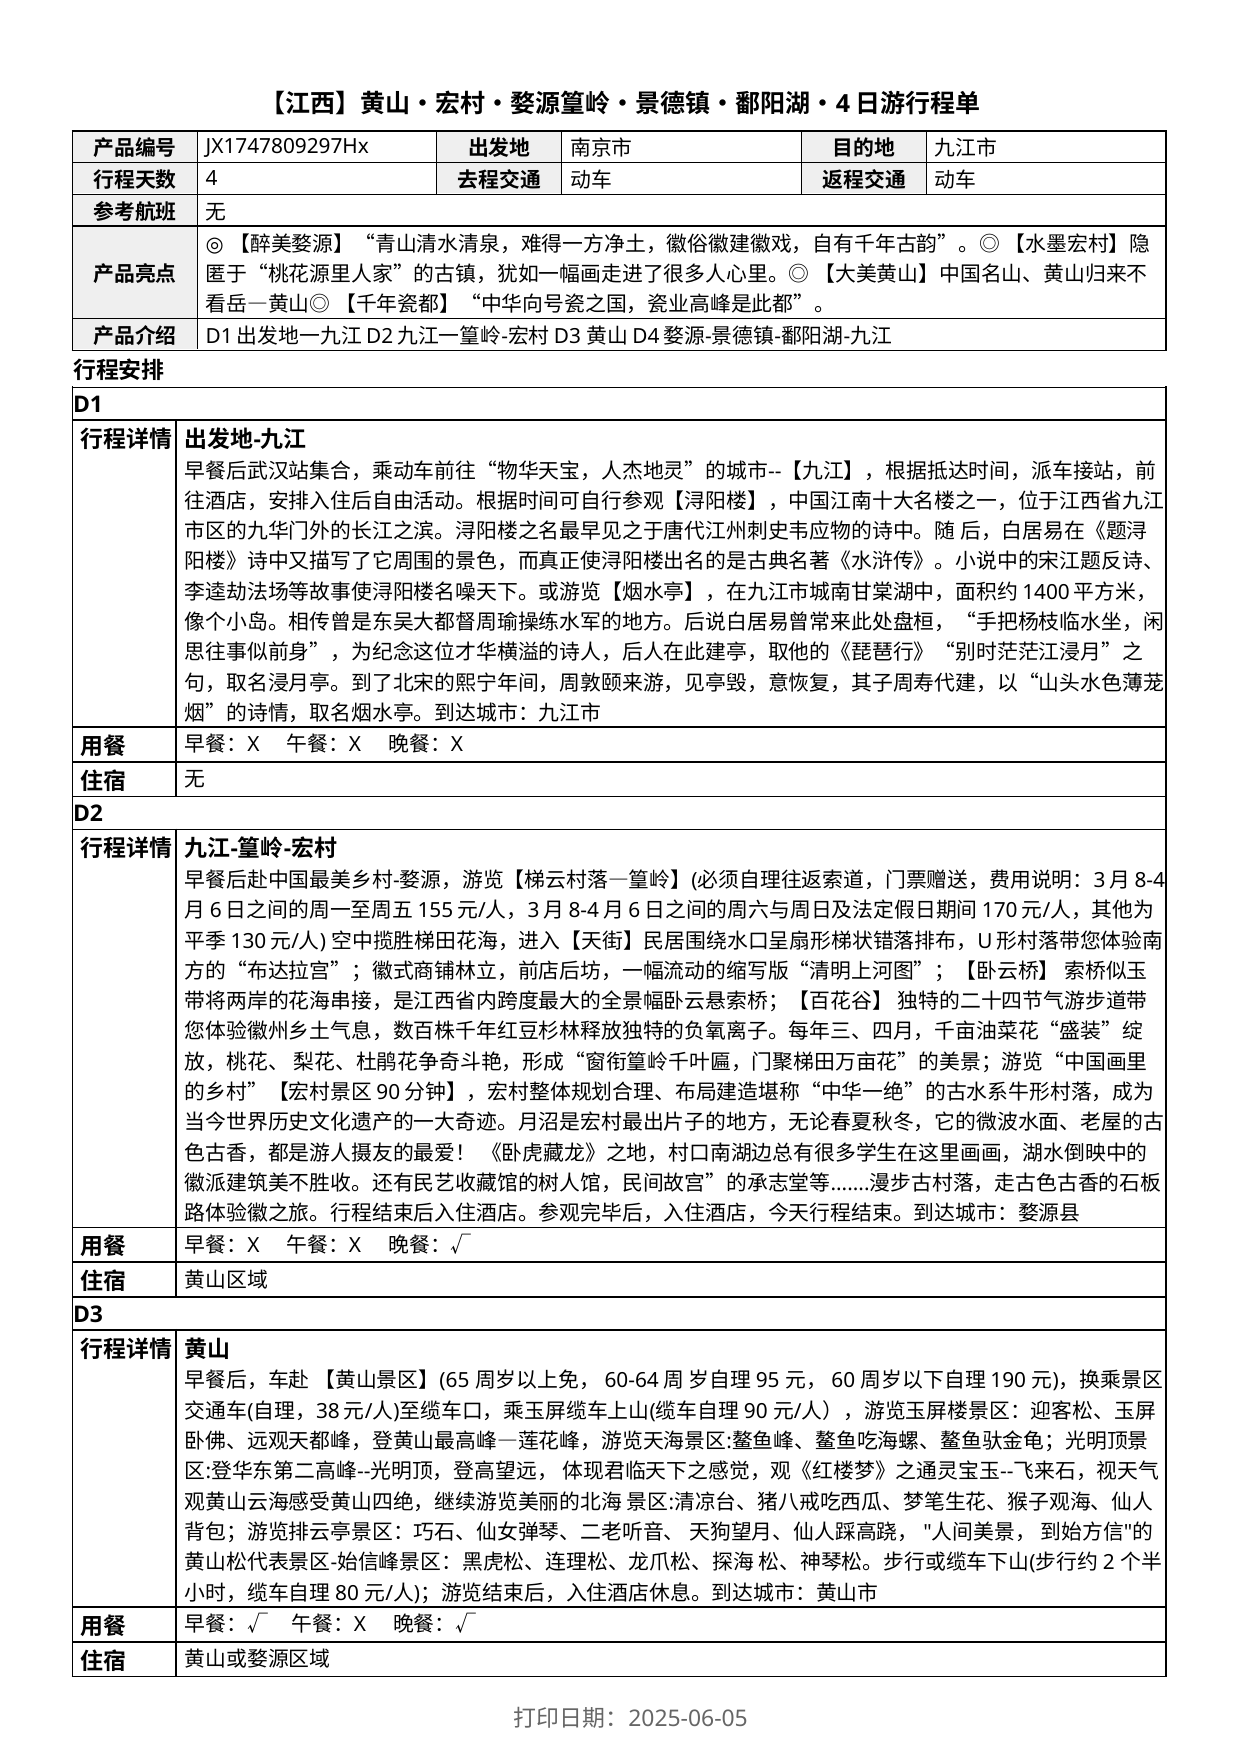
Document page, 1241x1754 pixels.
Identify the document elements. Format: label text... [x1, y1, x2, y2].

table_header 目的地 [802, 132, 926, 162]
table_cell 产品亮点 [73, 227, 197, 318]
table_header 产品编号 [73, 132, 197, 162]
table_cell 早餐：X 午餐：X 晚餐：√ [177, 1228, 1165, 1261]
table_cell 住宿 [73, 763, 175, 796]
table_cell 行程详情 [73, 421, 175, 726]
table_cell 无 [198, 195, 1165, 225]
table_cell D1出发地一九江 [198, 319, 1165, 349]
table_cell D2 [73, 797, 1165, 828]
table_cell 黄山 早餐后，车赴 【黄山景区】(65 周岁以上免， 60-64周 岁自理 95 元， 60 周岁以下自理 190 元)，换乘景区交通车(自理，38元/人)至缆车口，乘玉屏缆车上山(缆车自理 90 元/人），游览玉屏楼景区：迎客松、玉屏卧佛、远观天都峰，登黄山最高峰—莲花峰，游览天海景区:鳌鱼峰、鳌鱼吃海螺、鳌鱼驮金龟；光明顶景区:登华东第二高峰--光明顶，登高望远， 体现君临天下之感觉，观《红楼梦》之通灵宝玉--飞来石，视天气观黄山云海感受黄山四绝，继续游览美丽的北海 景区:清凉台、猪八戒吃西瓜、梦笔生花、猴子观海、仙人背包；游览排云亭景区：巧石、仙女弹琴、二老听音、 天狗望月、仙人踩高跷， "人间美景， 到始方信"的黄山松代表景区-始信峰景区：黑虎松、连理松、龙爪松、探海 松、神琴松。步行或缆车下山(步行约 2 个半小时，缆车自理 80 元/人)；游览结束后，入住酒店休息。 [177, 1331, 1165, 1606]
table_cell 住宿 [73, 1263, 175, 1296]
table_cell 动车 [927, 163, 1165, 193]
table_cell 用餐 [73, 728, 175, 761]
table_cell D3 [73, 1298, 1165, 1329]
table_cell 返程交通 [802, 163, 926, 193]
text 【江西】黄山•宏村•婺源篁岭•景德镇•鄱阳湖•4日游行程单 [73, 83, 1167, 119]
table_header 九江市 [927, 132, 1165, 162]
table_cell ◎ 【醉美婺源】“青山清水清泉，难得一方净土，徽俗徽建徽戏，自有千年古韵”。 [198, 227, 1165, 318]
text 行程安排 [73, 352, 1167, 385]
table_cell 早餐：√ 午餐：X 晚餐：√ [177, 1608, 1165, 1641]
table_cell 早餐：X 午餐：X 晚餐：X [177, 728, 1165, 761]
table_cell 动车 [562, 163, 801, 193]
table_cell 产品介绍 [73, 319, 197, 349]
table_cell 黄山或婺源区域 [177, 1643, 1165, 1676]
table_cell 九江-篁岭-宏村 早餐后赴中国最美乡村-婺源，游览【梯云村落—篁岭】(必须自理往返索道，门票赠送，费用说明：3月8-4月6日之间的周一至周五155元/人，3月8-4月6日之间的周六与周日及法定假日期间170元/人，其他为平季130元/人) 空中揽胜梯田花海，进入【天街】民居围绕水口呈扇形梯状错落排布，U形村落带您体验南方的“布达拉宫”；徽式商铺林立，前店后坊，一幅流动的缩写版“清明上河图”；【卧云桥】 索桥似玉带将两岸的花海串接，是江西省内跨度最大的全景幅卧云悬索桥；【百花谷】 独特的二十四节气游步道带您体验徽州乡土气息，数百株千年红豆杉林释放独特的负氧离子。每年三、四月，千亩油菜花“盛装”绽放，桃花、 梨花、杜鹃花争奇斗艳，形成“窗衔篁岭千叶匾，门聚梯田万亩花”的美景； [177, 830, 1165, 1226]
table_header D1 [73, 388, 1165, 419]
table_cell 行程详情 [73, 1331, 175, 1606]
table_cell 参考航班 [73, 195, 197, 225]
table_cell 行程详情 [73, 830, 175, 1226]
table_cell 出发地-九江 早餐后武汉站集合，乘动车前往“物华天宝，人杰地灵”的城市--【九江】，根据抵达时间，派车接站，前往酒店，安排入住后自由活动。根据时间可自行参观【浔阳楼】，中国江南十大名楼之一，位于江西省九江市区的九华门外的长江之滨。浔阳楼之名最早见之于唐代江州刺史韦应物的诗中。随 后，白居易在《题浔阳楼》诗中又描写了它周围的景色，而真正使浔阳楼出名的是古典名著《水浒传》。小说中的宋江题反诗、李逵劫法场等故事使浔阳楼名噪天下。或游览【烟水亭】，在九江市城南甘棠湖中，面积约1400平方米，像个小岛。相传曾是东吴大都督周瑜操练水军的地方。后说白居易曾常来此处盘桓，“手把杨枝临水坐，闲思往事似前身”，为纪念这位才华横溢的诗人，后人在此建亭，取他的《琵琶行》“别时茫茫江浸月”之句，取名浸月亭。到了北宋的熙宁年间，周敦颐来游，见亭毁，意恢复，其子周寿代建，以“山头水色薄茏烟”的诗情，取名烟水亭。 [177, 421, 1165, 726]
table_cell 用餐 [73, 1228, 175, 1261]
table_cell 行程天数 [73, 163, 197, 193]
table_header JX1747809297Hx [198, 132, 436, 162]
table_cell 住宿 [73, 1643, 175, 1676]
table_header 南京市 [562, 132, 801, 162]
table_cell 黄山区域 [177, 1263, 1165, 1296]
table_header 出发地 [437, 132, 561, 162]
table_cell 去程交通 [437, 163, 561, 193]
table_cell 用餐 [73, 1608, 175, 1641]
table_cell 无 [177, 763, 1165, 796]
table_cell 4 [198, 163, 436, 193]
